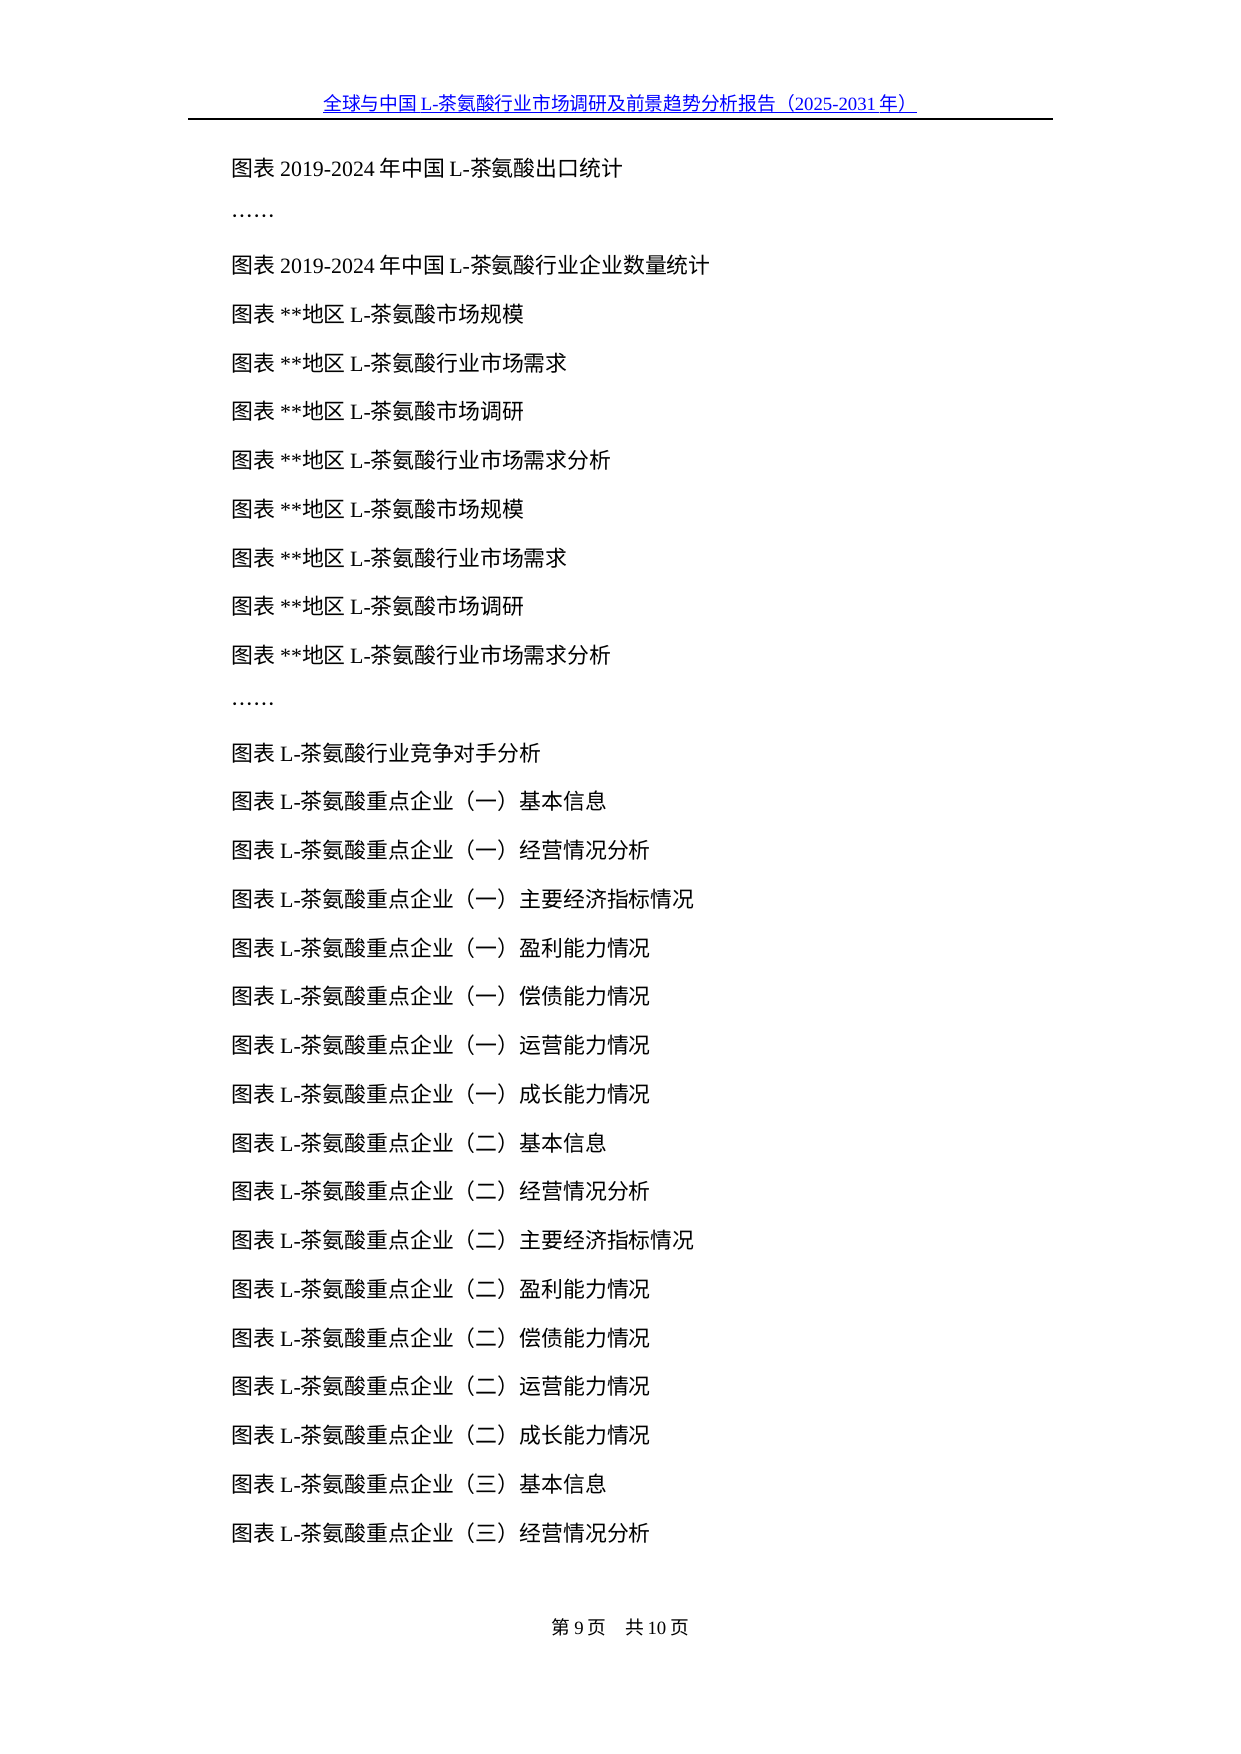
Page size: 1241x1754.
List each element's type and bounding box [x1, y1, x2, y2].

text [187, 150, 1053, 1548]
